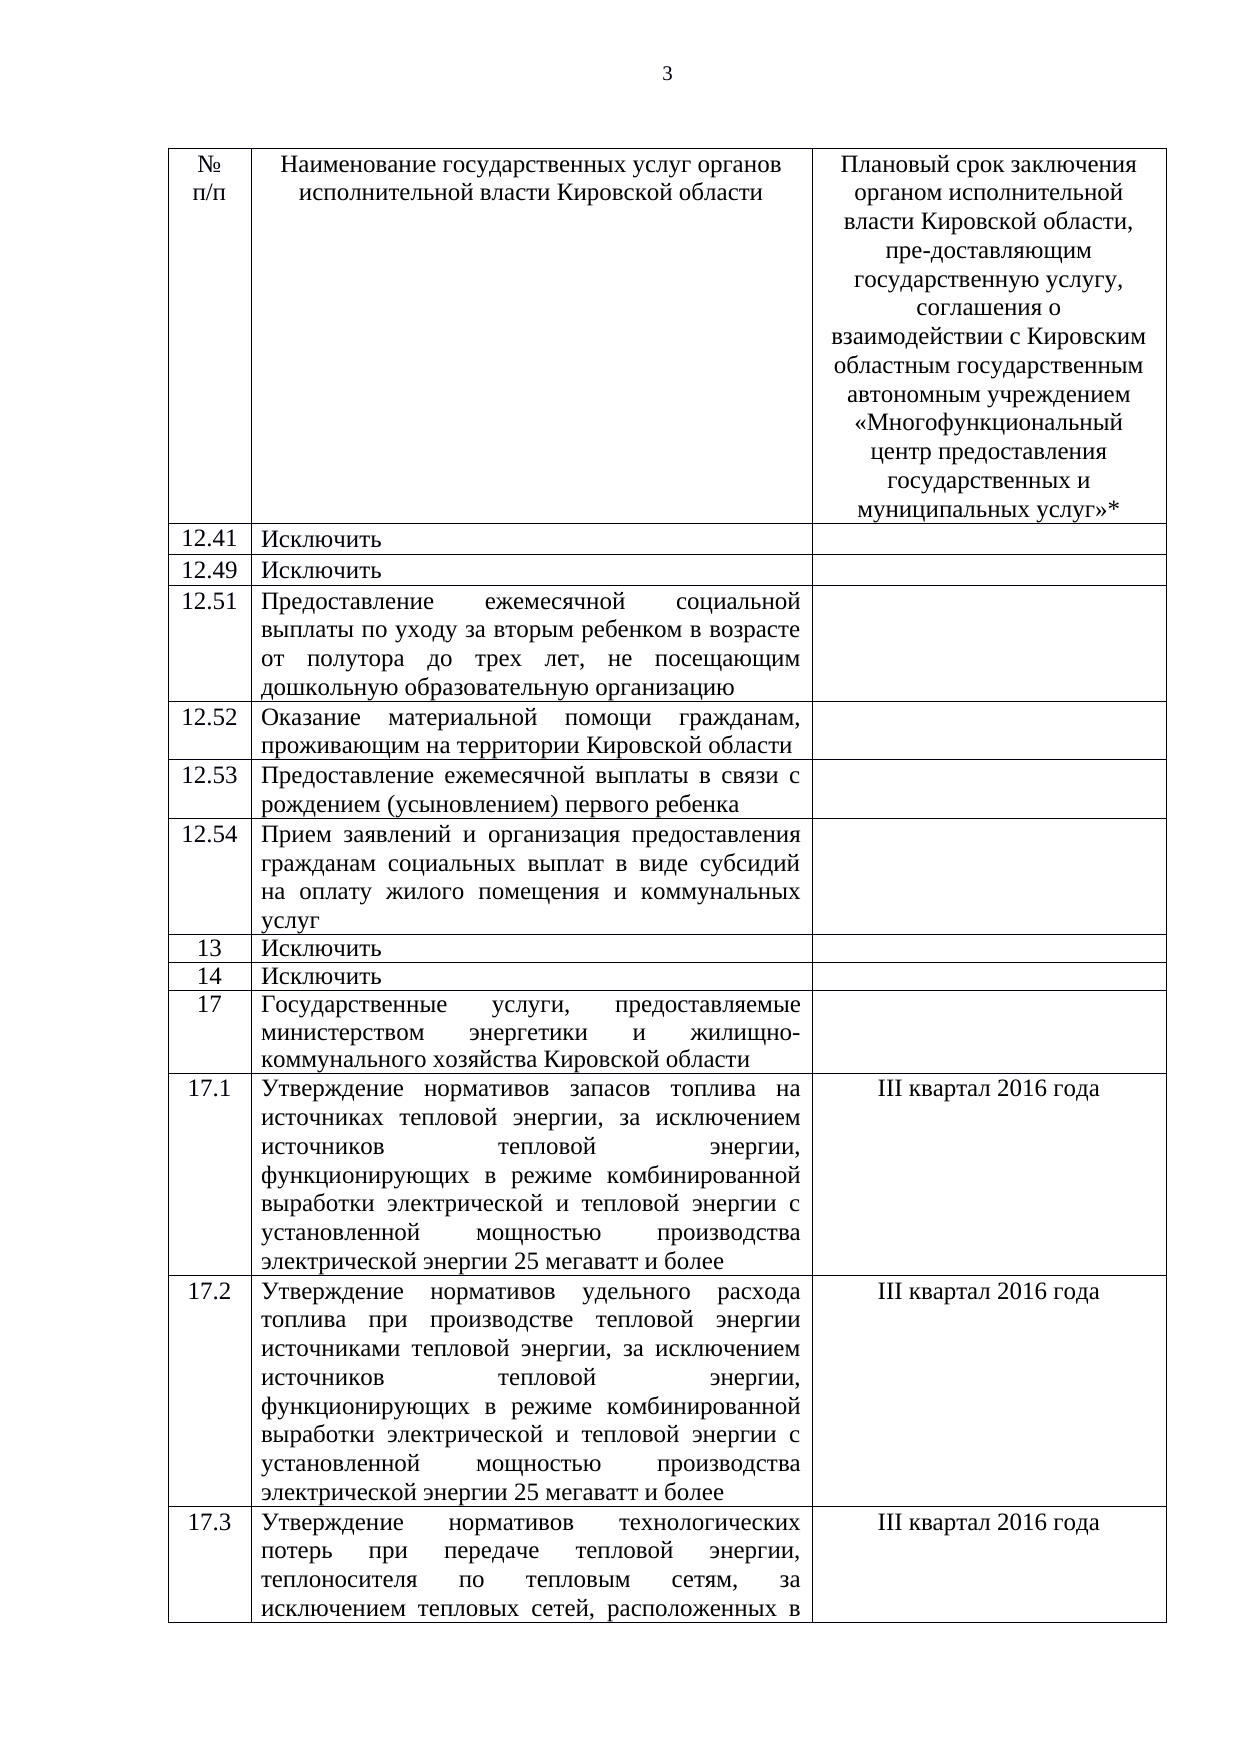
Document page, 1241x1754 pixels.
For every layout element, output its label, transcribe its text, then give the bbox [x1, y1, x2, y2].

table_cell Исключить [252, 935, 812, 962]
table_cell Утверждение нормативов запасов топлива на источниках тепловой энергии, за исключением источников тепловой энергии, функционирующих в режиме комбинированной выработки электрической и тепловой энергии с установленной мощностью производства электрической энергии 25 мегаватт и более [252, 1074, 812, 1275]
table_cell 17.3 [169, 1507, 251, 1622]
table_cell [813, 819, 1166, 934]
table_header № п/п [169, 149, 251, 522]
table_cell [813, 524, 1166, 554]
table_cell III квартал 2016 года [813, 1074, 1166, 1275]
table_cell [813, 555, 1166, 585]
table_cell 12.49 [169, 555, 251, 585]
table_cell 12.54 [169, 819, 251, 934]
table_cell 17.2 [169, 1276, 251, 1506]
table_cell III квартал 2016 года [813, 1507, 1166, 1622]
table_cell Прием заявлений и организация предоставления гражданам социальных выплат в виде субсидий на оплату жилого помещения и коммунальных услуг [252, 819, 812, 934]
table_cell 12.51 [169, 586, 251, 701]
table_cell 17 [169, 991, 251, 1072]
table_cell 14 [169, 963, 251, 990]
table_cell 13 [169, 935, 251, 962]
table_header Плановый срок заключения органом исполнительной власти Кировской области, пре-доставляющим государственную услугу, соглашения о взаимодействии с Кировским областным государственным автономным учреждением «Многофункциональный центр предоставления государственных и муниципальных услуг»* [813, 149, 1166, 522]
table_cell Государственные услуги, предоставляемые министерством энергетики и жилищно-коммунального хозяйства Кировской области [252, 991, 812, 1072]
table_cell [813, 963, 1166, 990]
table_cell Утверждение нормативов удельного расхода топлива при производстве тепловой энергии источниками тепловой энергии, за исключением источников тепловой энергии, функционирующих в режиме комбинированной выработки электрической и тепловой энергии с установленной мощностью производства электрической энергии 25 мегаватт и более [252, 1276, 812, 1506]
table_cell [813, 760, 1166, 818]
table_cell III квартал 2016 года [813, 1276, 1166, 1506]
table_cell Предоставление ежемесячной выплаты в связи с рождением (усыновлением) первого ребенка [252, 760, 812, 818]
table_cell [813, 702, 1166, 759]
table_cell Исключить [252, 555, 812, 585]
table_cell 17.1 [169, 1074, 251, 1275]
table_cell Предоставление ежемесячной социальной выплаты по уходу за вторым ребенком в возрасте от полутора до трех лет, не посещающим дошкольную образовательную организацию [252, 586, 812, 701]
table_cell [813, 935, 1166, 962]
table_cell Исключить [252, 524, 812, 554]
table_cell [813, 991, 1166, 1072]
table_cell [813, 586, 1166, 701]
table_cell 12.53 [169, 760, 251, 818]
table_cell 12.41 [169, 524, 251, 554]
table_cell Исключить [252, 963, 812, 990]
table_cell 12.52 [169, 702, 251, 759]
table_header Наименование государственных услуг органов исполнительной власти Кировской области [252, 149, 812, 522]
table_cell Оказание материальной помощи гражданам, проживающим на территории Кировской области [252, 702, 812, 759]
